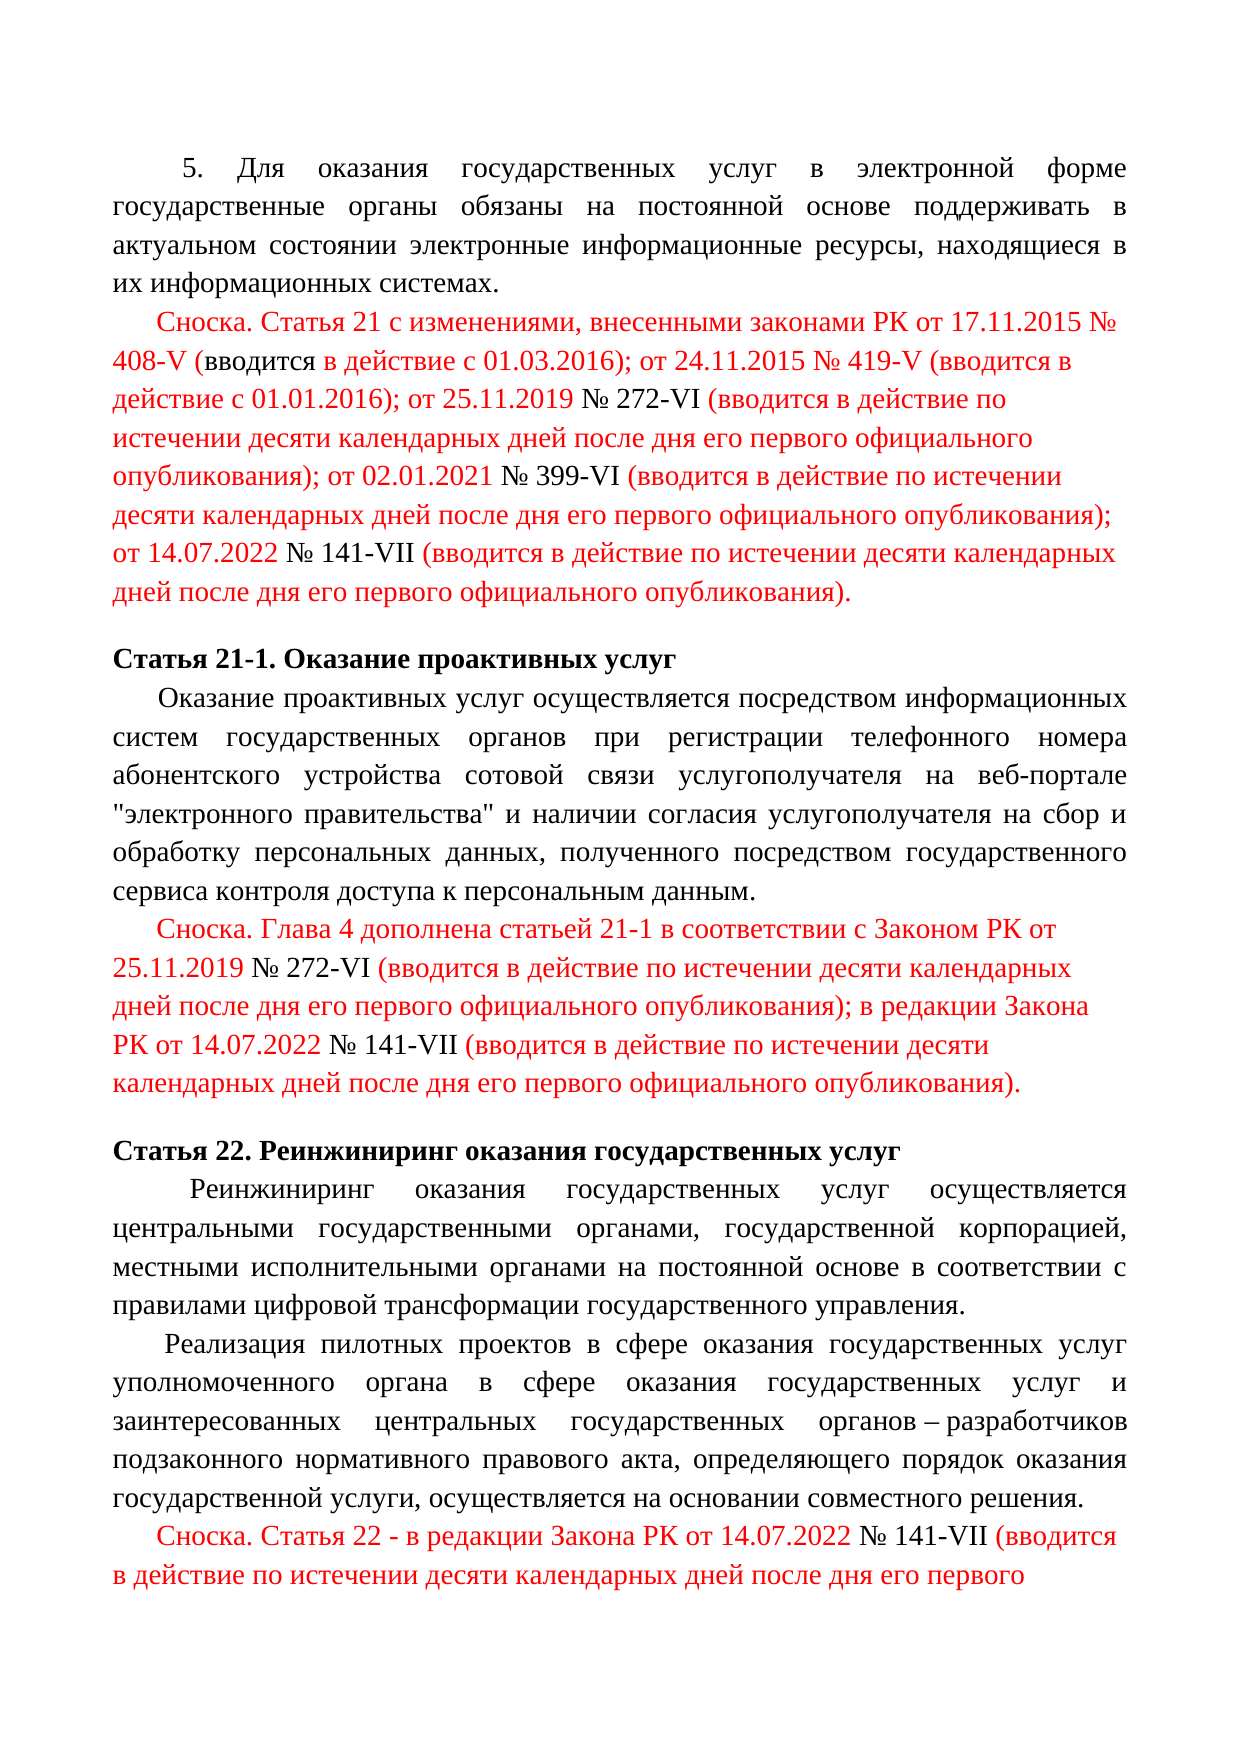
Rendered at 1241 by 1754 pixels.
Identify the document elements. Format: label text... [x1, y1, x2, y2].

text Статья 22. Реинжиниринг оказания государственных услуг [112, 1133, 1128, 1167]
text Оказание проактивных услуг осуществляется посредством информационных систем государственных органов при регистрации телефонного номера абонентского устройства сотовой связи услугополучателя на веб-портале "электронного правительства" и наличии согласия услугополучателя на сбор и обработку персональных данных, полученного посредством государственного сервиса контроля доступа к персональным данным. [112, 680, 1128, 906]
text Реализация пилотных проектов в сфере оказания государственных услуг уполномоченного органа в сфере оказания государственных услуг и заинтересованных центральных государственных органов – разработчиков подзаконного нормативного правового акта, определяющего порядок оказания государственной услуги, осуществляется на основании совместного решения. [112, 1326, 1128, 1513]
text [112, 1518, 1128, 1591]
text Статья 21-1. Оказание проактивных услуг [112, 642, 1128, 675]
text 5. Для оказания государственных услуг в электронной форме государственные органы обязаны на постоянной основе поддерживать в актуальном состоянии электронные информационные ресурсы, находящиеся в их информационных системах. [112, 150, 1128, 299]
text Сноска. Глава 4 дополнена статьей 21-1 в соответствии с Законом РК от 25.11.2019 № 272-VI (вводится в действие по истечении десяти календарных дней после дня его первого официального опубликования); в редакции Закона РК от 14.07.2022 № 141-VII (вводится в действие по истечении десяти календарных дней после дня его первого официального опубликования). [112, 911, 1128, 1129]
text Реинжиниринг оказания государственных услуг осуществляется центральными государственными органами, государственной корпорацией, местными исполнительными органами на постоянной основе в соответствии с правилами цифровой трансформации государственного управления. [112, 1172, 1128, 1321]
text Сноска. Статья 21 с изменениями, внесенными законами РК от 17.11.2015 № 408-V (вводится в действие с 01.03.2016); от 24.11.2015 № 419-V (вводится в действие с 01.01.2016); от 25.11.2019 № 272-VI (вводится в действие по истечении десяти календарных дней после дня его первого официального опубликования); от 02.01.2021 № 399-VI (вводится в действие по истечении десяти календарных дней после дня его первого официального опубликования); от 14.07.2022 № 141-VII (вводится в действие по истечении десяти календарных дней после дня его первого официального опубликования). [112, 304, 1128, 638]
